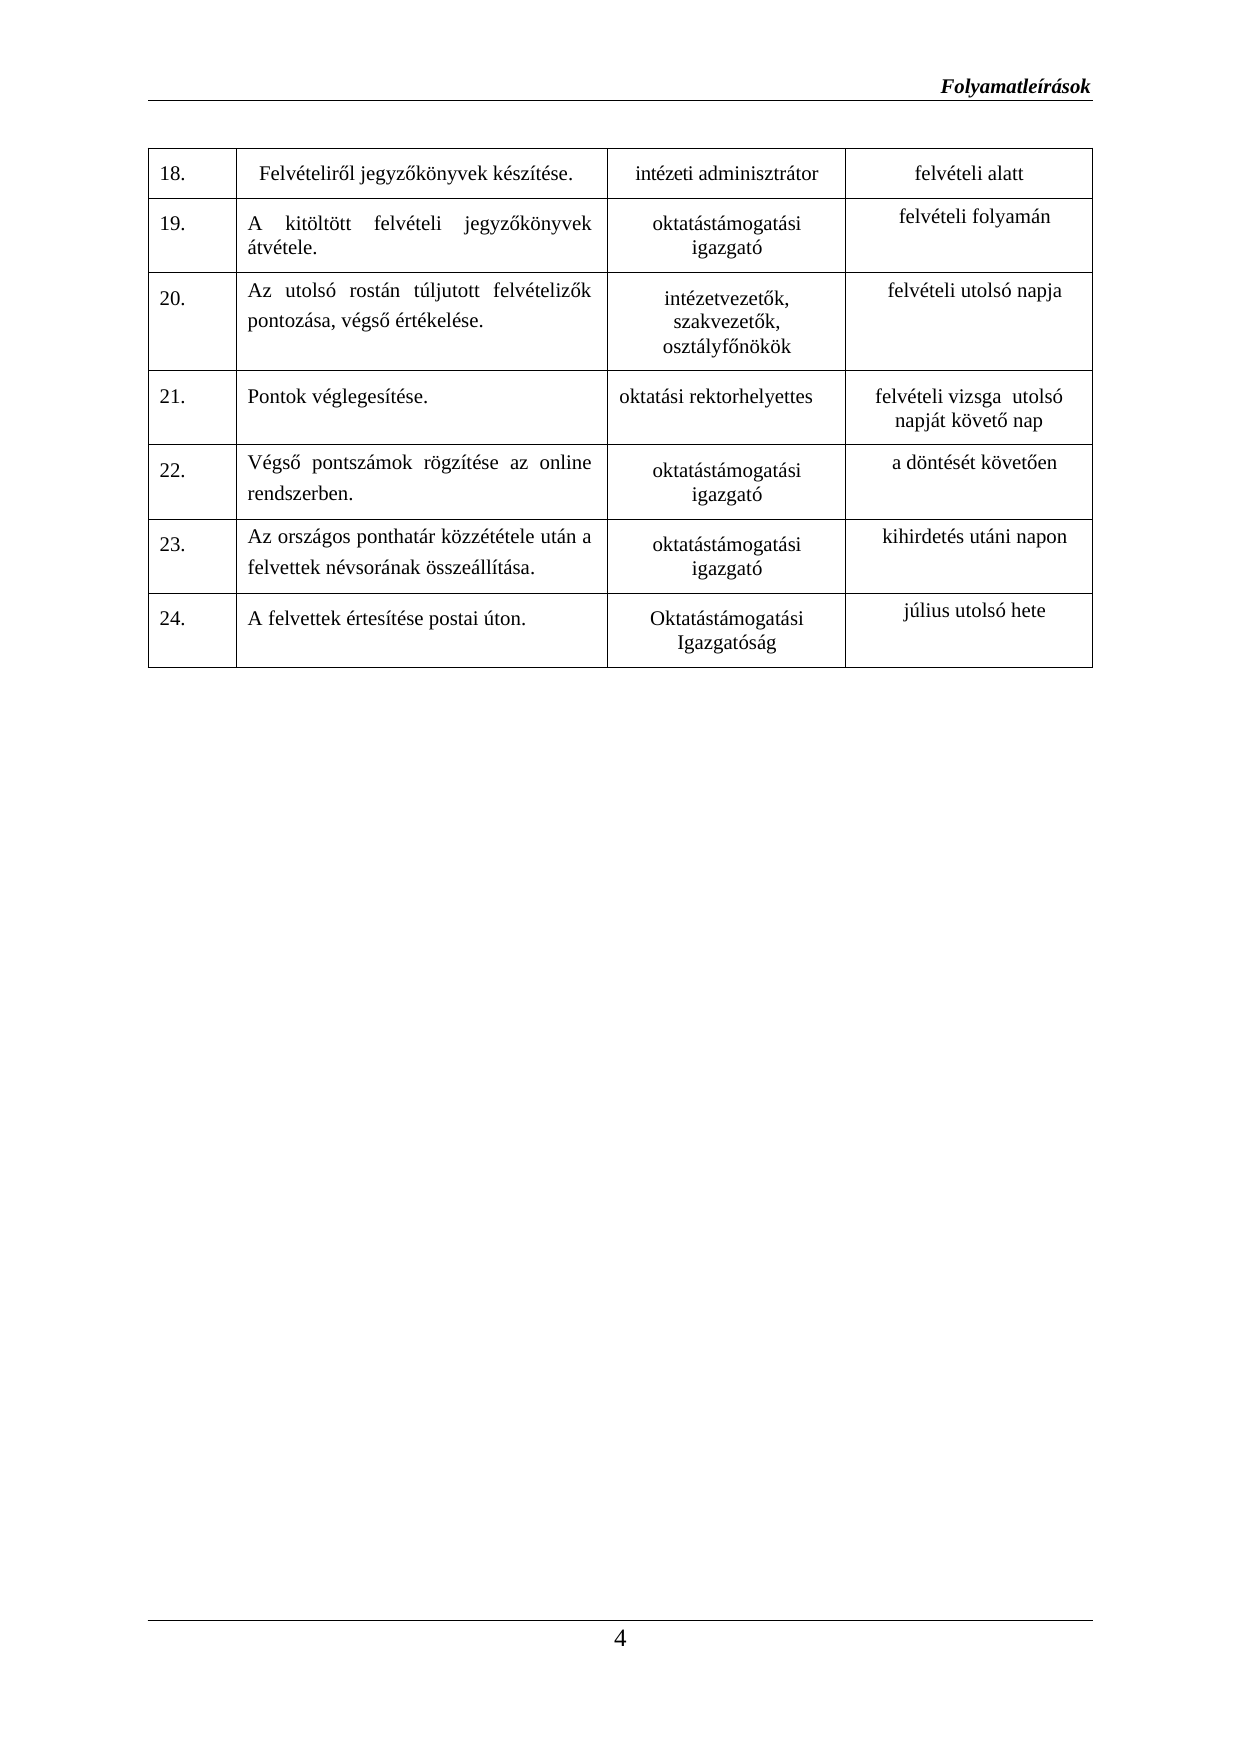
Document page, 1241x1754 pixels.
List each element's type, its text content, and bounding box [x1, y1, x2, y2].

table_cell 22. [149, 445, 236, 518]
table_cell Pontok véglegesítése. [237, 371, 607, 444]
table_cell Felvételiről jegyzőkönyvek készítése. [237, 149, 607, 198]
table_cell A felvettek értesítése postai úton. [237, 594, 607, 667]
table_cell oktatástámogatási igazgató [608, 445, 845, 518]
table_cell július utolsó hete [846, 594, 1092, 667]
table_cell oktatási rektorhelyettes [608, 371, 845, 444]
table_cell 18. [149, 149, 236, 198]
table_cell felvételi utolsó napja [846, 273, 1092, 370]
table_cell intézeti adminisztrátor [608, 149, 845, 198]
table_cell 24. [149, 594, 236, 667]
table_cell 21. [149, 371, 236, 444]
table_cell 23. [149, 520, 236, 593]
table_cell 20. [149, 273, 236, 370]
table_cell felvételi folyamán [846, 199, 1092, 272]
table_cell felvételi vizsga utolsó napját követő nap [846, 371, 1092, 444]
table_cell oktatástámogatási igazgató [608, 199, 845, 272]
table_cell a döntését követően [846, 445, 1092, 518]
table_cell intézetvezetők, szakvezetők, osztályfőnökök [608, 273, 845, 370]
table_cell felvételi alatt [846, 149, 1092, 198]
table_cell Oktatástámogatási Igazgatóság [608, 594, 845, 667]
table_cell Az utolsó rostán túljutott felvételizők pontozása, végső értékelése. [237, 273, 607, 370]
table_cell 19. [149, 199, 236, 272]
table_cell Végső pontszámok rögzítése az online rendszerben. [237, 445, 607, 518]
table_cell A kitöltött felvételi jegyzőkönyvek átvétele. [237, 199, 607, 272]
table_cell Az országos ponthatár közzététele után a felvettek névsorának összeállítása. [237, 520, 607, 593]
table_cell oktatástámogatási igazgató [608, 520, 845, 593]
table_cell kihirdetés utáni napon [846, 520, 1092, 593]
